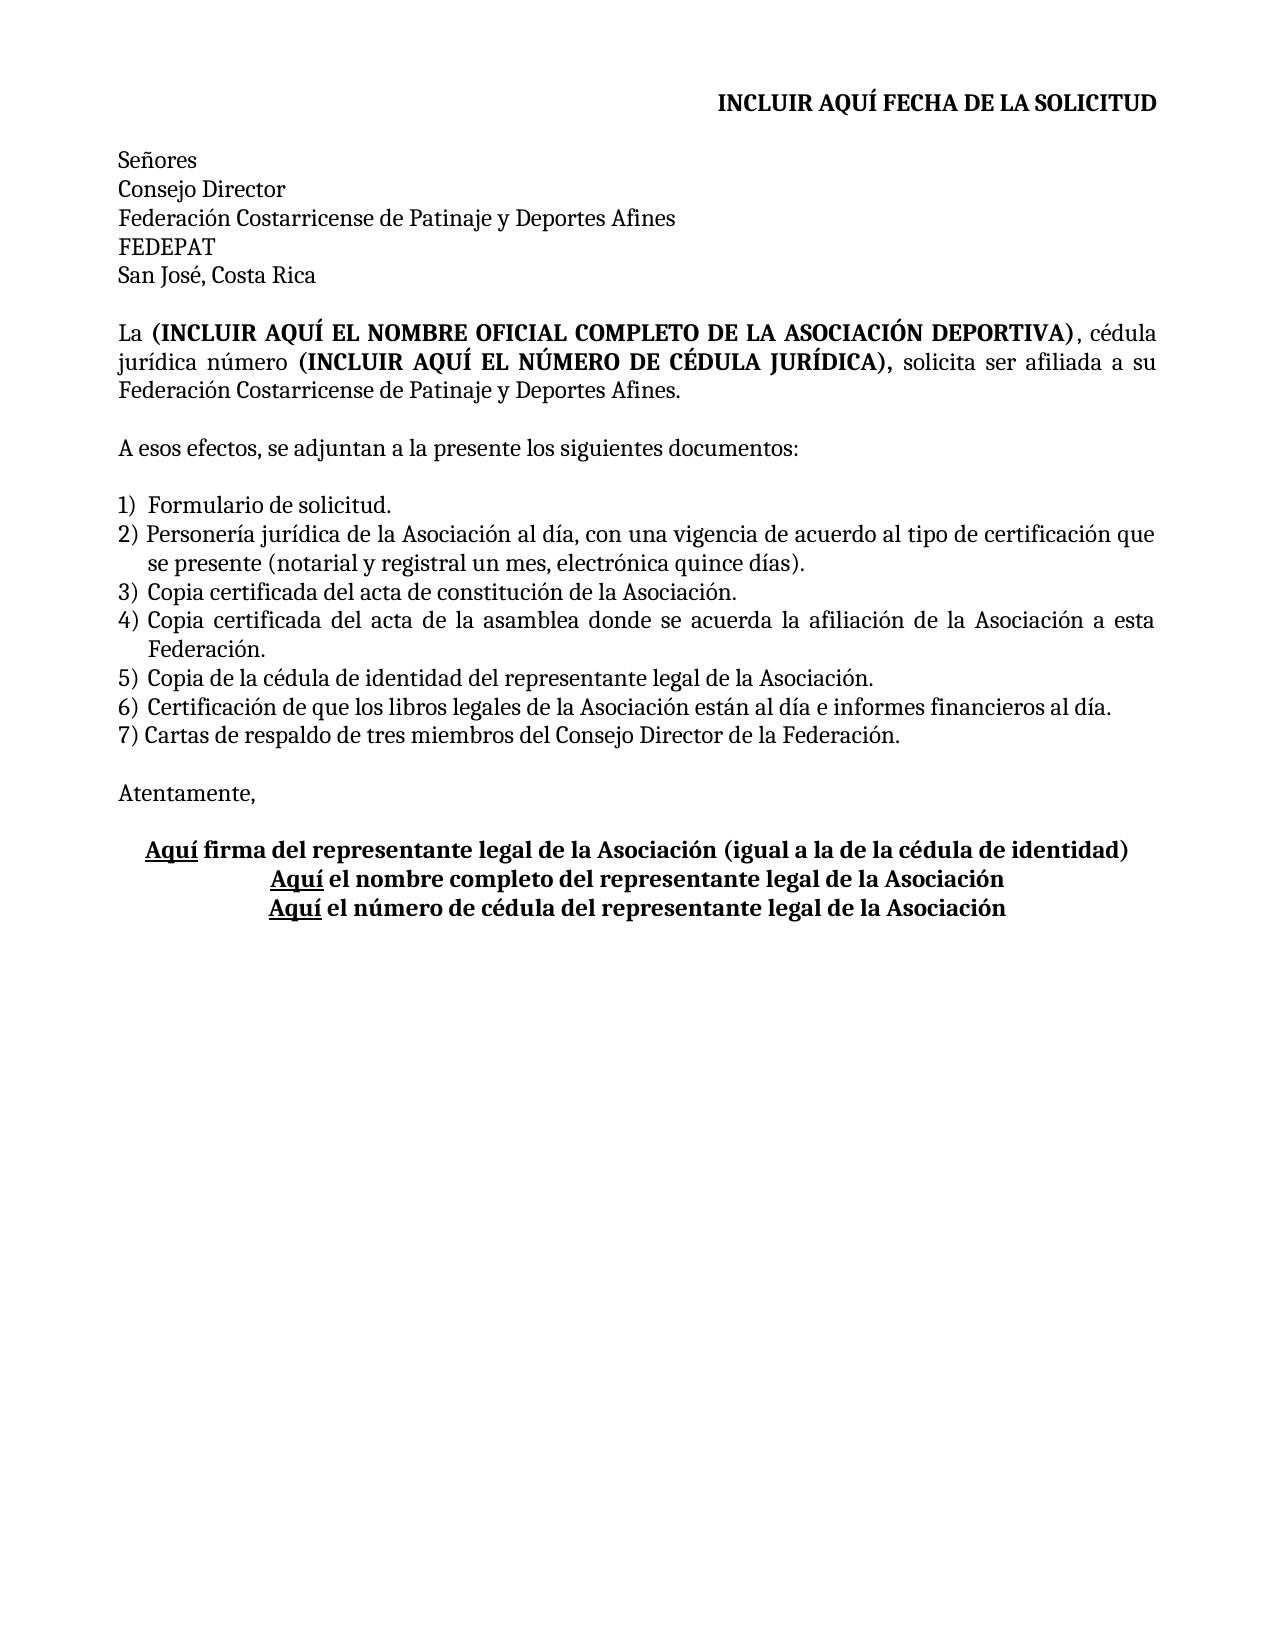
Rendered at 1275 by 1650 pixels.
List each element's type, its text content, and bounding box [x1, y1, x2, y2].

text 3) Copia certificada del acta de constitución de la Asociación. [118, 577, 1157, 606]
text La (INCLUIR AQUÍ EL NOMBRE OFICIAL COMPLETO DE LA ASOCIACIÓN DEPORTIVA), cédula jurídica número (INCLUIR AQUÍ EL NÚMERO DE CÉDULA JURÍDICA), solicita ser afiliada a su Federación Costarricense de Patinaje y Deportes Afines. [118, 319, 1157, 405]
text Consejo Director [118, 175, 1157, 204]
text INCLUIR AQUÍ FECHA DE LA SOLICITUD [118, 89, 1157, 117]
text Aquí el nombre completo del representante legal de la Asociación [118, 865, 1157, 894]
text Aquí el número de cédula del representante legal de la Asociación [118, 894, 1157, 922]
text A esos efectos, se adjuntan a la presente los siguientes documentos: [118, 434, 1157, 462]
text 2) Personería jurídica de la Asociación al día, con una vigencia de acuerdo al tipo de certificación que se presente (notarial y registral un mes, electrónica quince días). [118, 520, 1157, 577]
text 7) Cartas de respaldo de tres miembros del Consejo Director de la Federación. [118, 721, 1157, 750]
text 6) Certificación de que los libros legales de la Asociación están al día e informes financieros al día. [118, 692, 1157, 721]
text FEDEPAT [118, 232, 1157, 261]
text 5) Copia de la cédula de identidad del representante legal de la Asociación. [118, 664, 1157, 692]
text Aquí firma del representante legal de la Asociación (igual a la de la cédula de identidad) [118, 836, 1157, 865]
text Federación Costarricense de Patinaje y Deportes Afines [118, 204, 1157, 232]
text San José, Costa Rica [118, 261, 1157, 290]
text Señores [118, 146, 1157, 175]
text 1) Formulario de solicitud. [118, 491, 1157, 520]
text 4) Copia certificada del acta de la asamblea donde se acuerda la afiliación de la Asociación a esta Federación. [118, 606, 1157, 664]
text Atentamente, [118, 779, 1157, 807]
